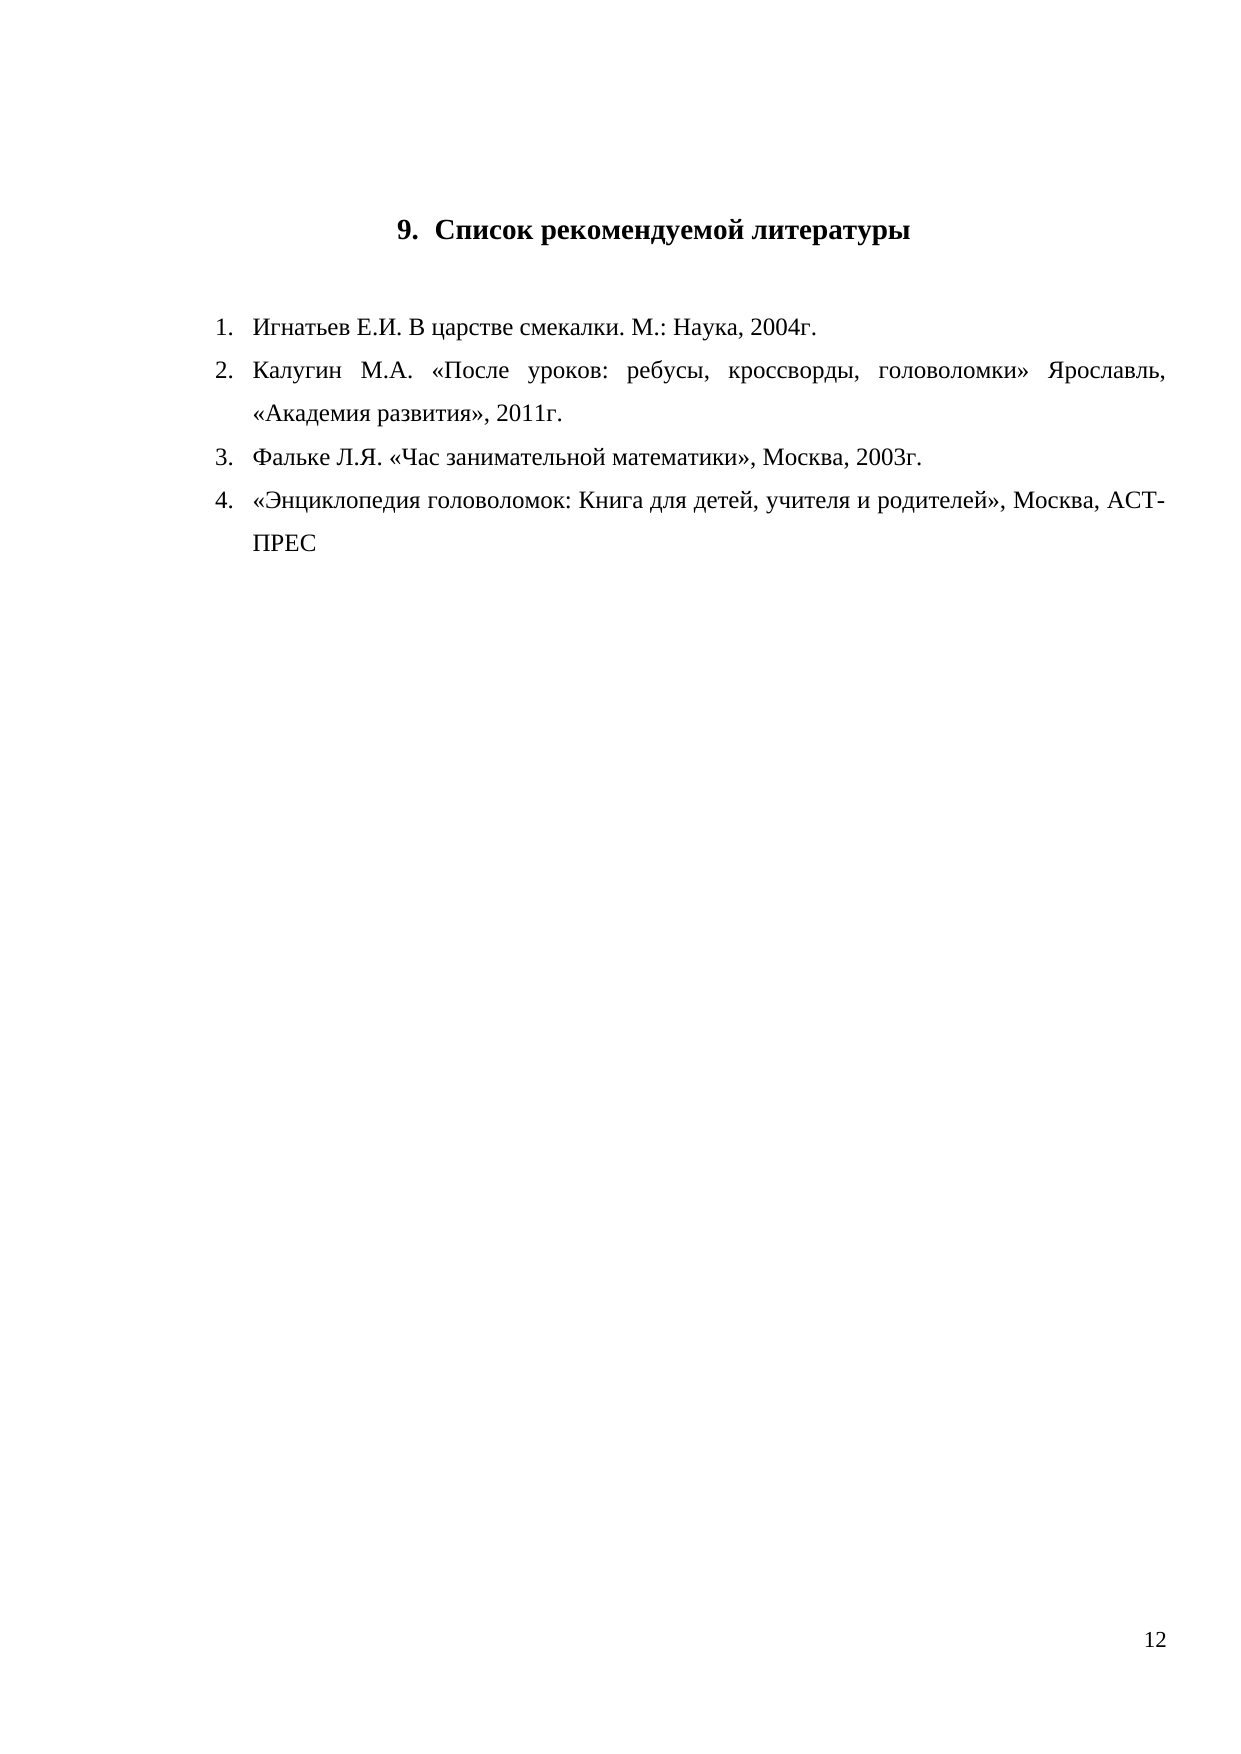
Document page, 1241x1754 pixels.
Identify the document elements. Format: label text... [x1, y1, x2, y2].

list Игнатьев Е.И. В царстве смекалки. М.: Наука, 2004г. [215, 312, 1167, 341]
list Фальке Л.Я. «Час занимательной математики», Москва, 2003г. [215, 442, 1167, 470]
list Калугин М.А. «После уроков: ребусы, кроссворды, головоломки» Ярославль, «Академия развития», 2011г. [215, 355, 1167, 427]
list «Энциклопедия головоломок: Книга для детей, учителя и родителей», Москва, АСТ-ПРЕС [215, 485, 1167, 557]
list Список рекомендуемой литературы [141, 212, 1167, 246]
